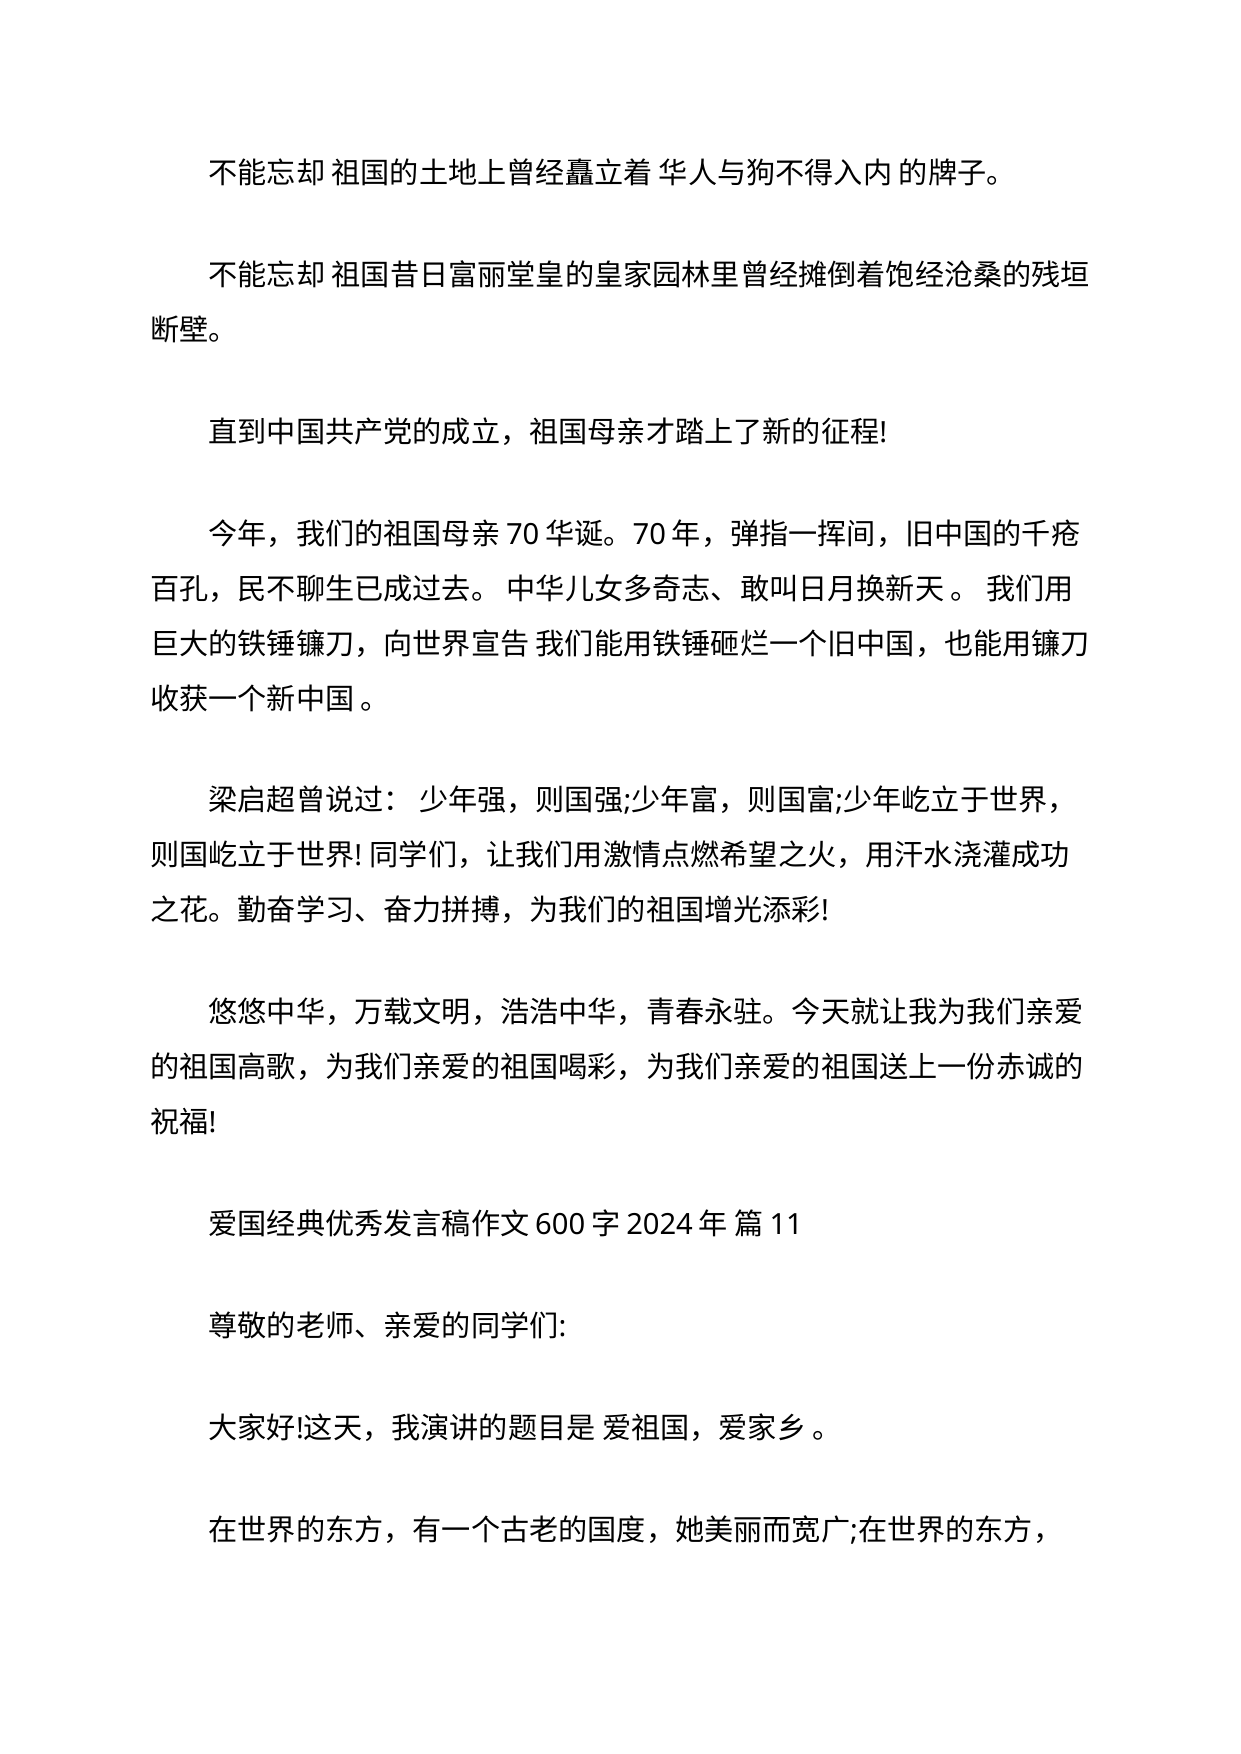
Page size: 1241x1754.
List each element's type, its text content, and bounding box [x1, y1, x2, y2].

text 直到中国共产党的成立，祖国母亲才踏上了新的征程! [150, 408, 1090, 451]
text 尊敬的老师、亲爱的同学们: [150, 1303, 1090, 1345]
text 大家好!这天，我演讲的题目是 爱祖国，爱家乡 。 [150, 1405, 1090, 1447]
text 不能忘却 祖国的土地上曾经矗立着 华人与狗不得入内 的牌子。 [150, 150, 1090, 192]
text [150, 1507, 1090, 1549]
text 不能忘却 祖国昔日富丽堂皇的皇家园林里曾经摊倒着饱经沧桑的残垣断壁。 [150, 252, 1090, 349]
text 今年，我们的祖国母亲70华诞。70年，弹指一挥间，旧中国的千疮百孔，民不聊生已成过去。 中华儿女多奇志、敢叫日月换新天 。 我们用巨大的铁锤镰刀，向世界宣告 我们能用铁锤砸烂一个旧中国，也能用镰刀收获一个新中国 。 [150, 510, 1090, 717]
text 爱国经典优秀发言稿作文600字2024年 篇11 [150, 1201, 1090, 1243]
text 梁启超曾说过： 少年强，则国强;少年富，则国富;少年屹立于世界，则国屹立于世界! 同学们，让我们用激情点燃希望之火，用汗水浇灌成功之花。勤奋学习、奋力拼搏，为我们的祖国增光添彩! [150, 777, 1090, 929]
text 悠悠中华，万载文明，浩浩中华，青春永驻。今天就让我为我们亲爱的祖国高歌，为我们亲爱的祖国喝彩，为我们亲爱的祖国送上一份赤诚的祝福! [150, 989, 1090, 1141]
